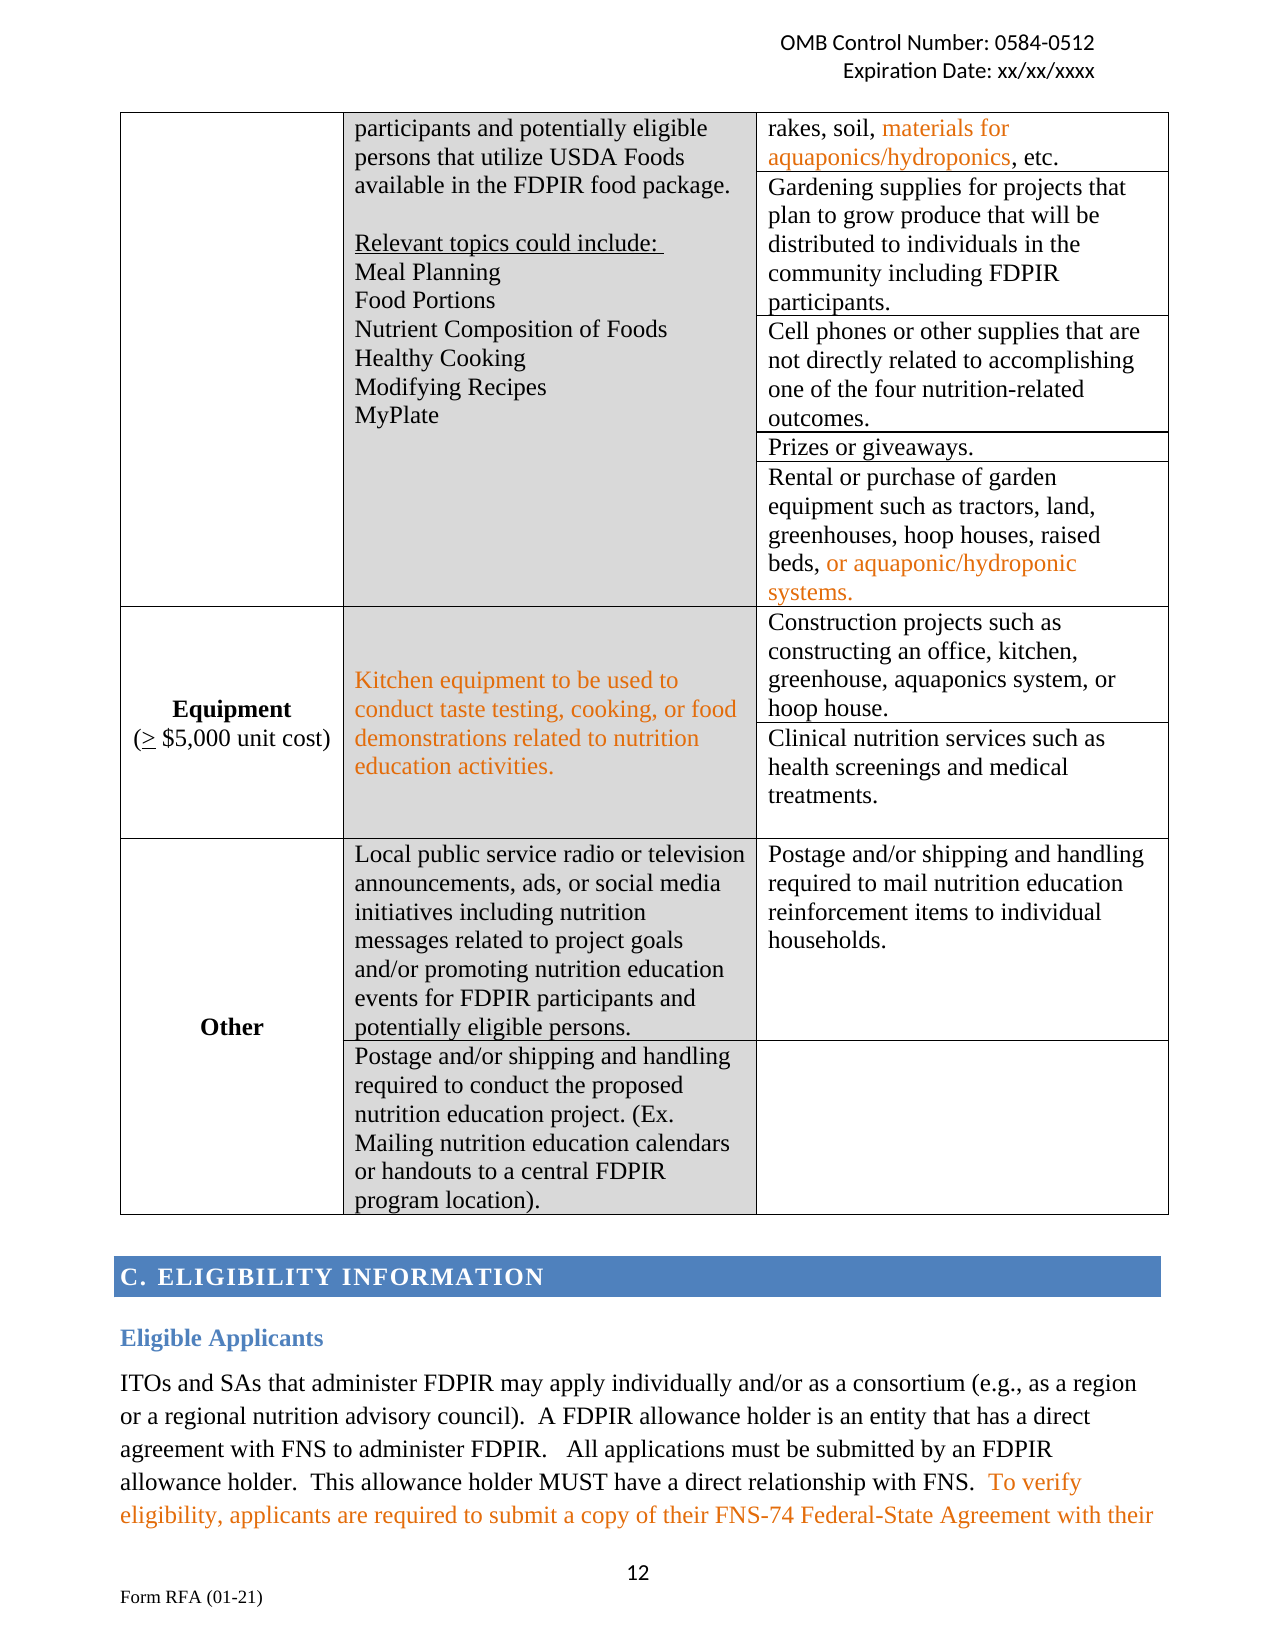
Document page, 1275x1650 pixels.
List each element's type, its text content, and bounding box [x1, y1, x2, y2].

table_cell Rental or purchase of garden equipment such as tractors, land, greenhouses, hoop houses, raised beds, or aquaponic/hydroponic systems. [757, 462, 1168, 606]
table_cell Construction projects such as constructing an office, kitchen, greenhouse, aquaponics system, or hoop house. [757, 607, 1168, 722]
table_cell [757, 1041, 1168, 1214]
table_cell Postage and/or shipping and handling required to mail nutrition education reinforcement items to individual households. [757, 839, 1168, 1040]
table_cell Gardening supplies for projects that plan to grow produce that will be distributed to individuals in the community including FDPIR participants. [757, 172, 1168, 315]
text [120, 1368, 1155, 1529]
table_cell Equipment (> $5,000 unit cost) [121, 607, 343, 838]
table_cell Kitchen equipment to be used to conduct taste testing, cooking, or food demonstrations related to nutrition education activities. [344, 607, 756, 838]
subtitle Eligible Applicants [120, 1323, 1155, 1351]
subtitle ELIGIBILITY INFORMATION [120, 1263, 1155, 1291]
table_cell Clinical nutrition services such as health screenings and medical treatments. [757, 723, 1168, 838]
table_cell Other [121, 839, 343, 1214]
table_cell Postage and/or shipping and handling required to conduct the proposed nutrition education project. (Ex. Mailing nutrition education calendars or handouts to a central FDPIR program location). [344, 1041, 756, 1214]
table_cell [344, 113, 756, 606]
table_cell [757, 113, 1168, 171]
table_cell Local public service radio or television announcements, ads, or social media initiatives including nutrition messages related to project goals and/or promoting nutrition education events for FDPIR participants and potentially eligible persons. [344, 839, 756, 1040]
table_cell Cell phones or other supplies that are not directly related to accomplishing one of the four nutrition-related outcomes. [757, 316, 1168, 431]
table_cell Prizes or giveaways. [757, 433, 1168, 461]
